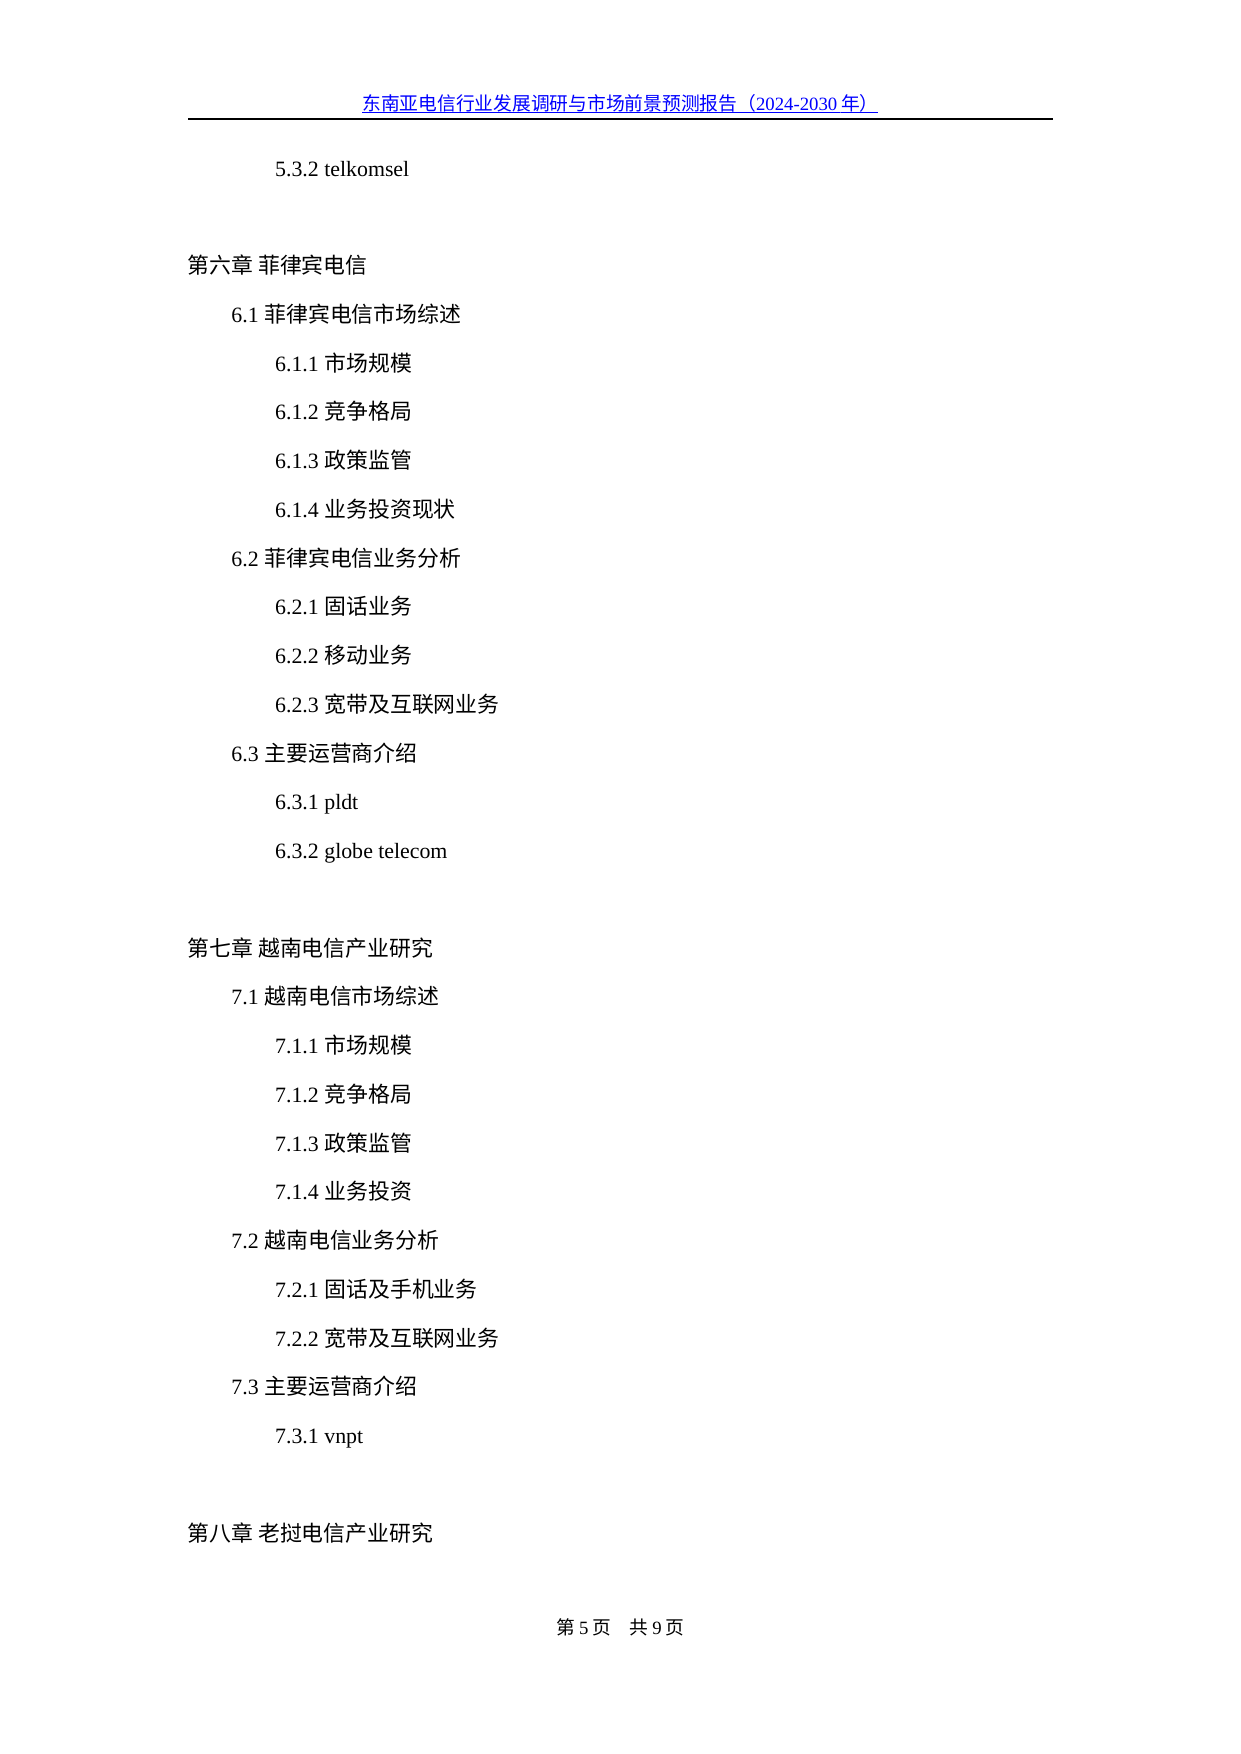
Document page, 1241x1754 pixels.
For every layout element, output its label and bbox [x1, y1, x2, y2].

text [187, 150, 1053, 1548]
